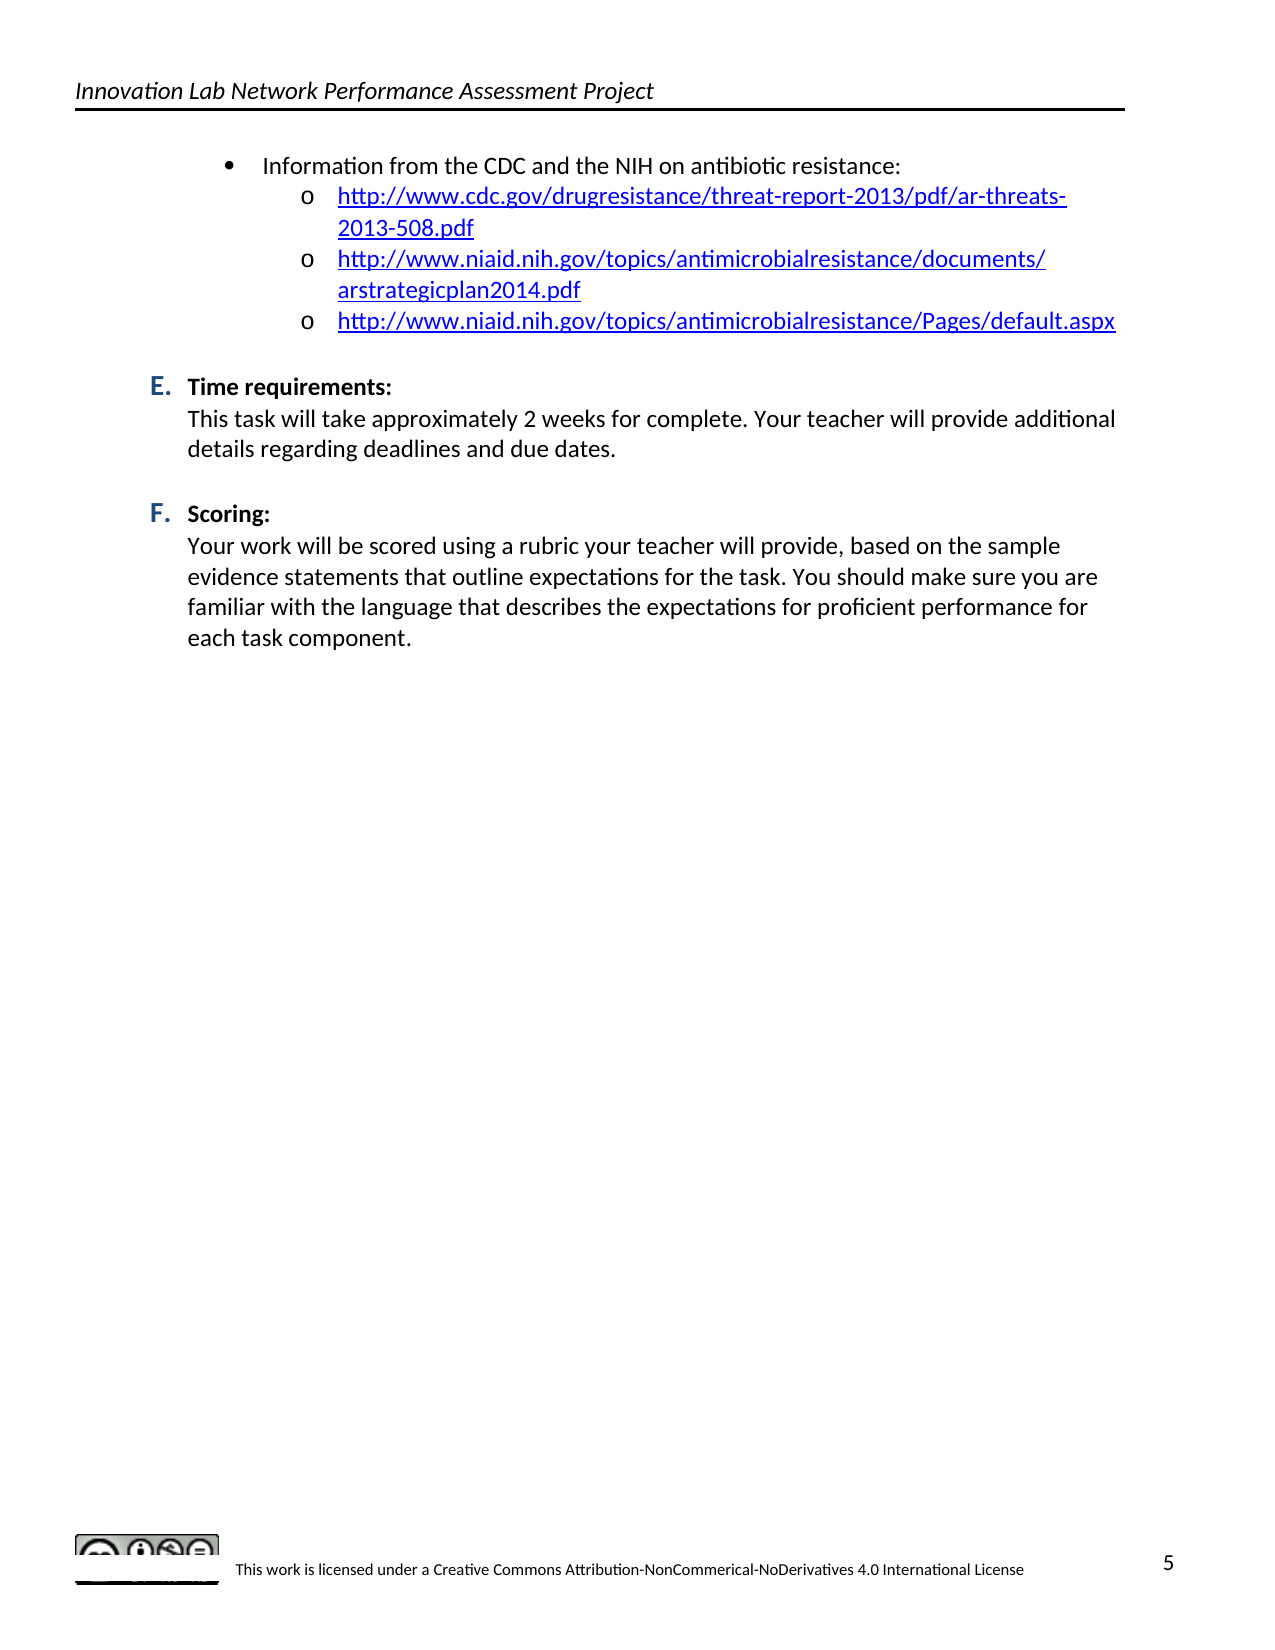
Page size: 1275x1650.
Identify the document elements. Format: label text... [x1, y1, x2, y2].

list Your work will be scored using a rubric your teacher will provide, based on the sample evidence statements that outline expectations for the task. You should make sure you are familiar with the language that describes the expectations for proficient performance for each task component. [187, 530, 1125, 652]
list http://www.niaid.nih.gov/topics/antimicrobialresistance/Pages/default.aspx [300, 305, 1125, 337]
text This task will take approximately 2 weeks for complete. Your teacher will provide additional details regarding deadlines and due dates. [187, 403, 1125, 464]
list Time requirements: [150, 367, 1125, 403]
picture [75, 1581, 219, 1585]
list Information from the CDC and the NIH on antibiotic resistance: [225, 150, 1125, 181]
list http://www.niaid.nih.gov/topics/antimicrobialresistance/documents/arstrategicplan2014.pdf [300, 243, 1125, 305]
list Scoring: [150, 494, 1125, 530]
picture [75, 1534, 219, 1555]
list http://www.cdc.gov/drugresistance/threat-report-2013/pdf/ar-threats-2013-508.pdf [300, 181, 1125, 243]
